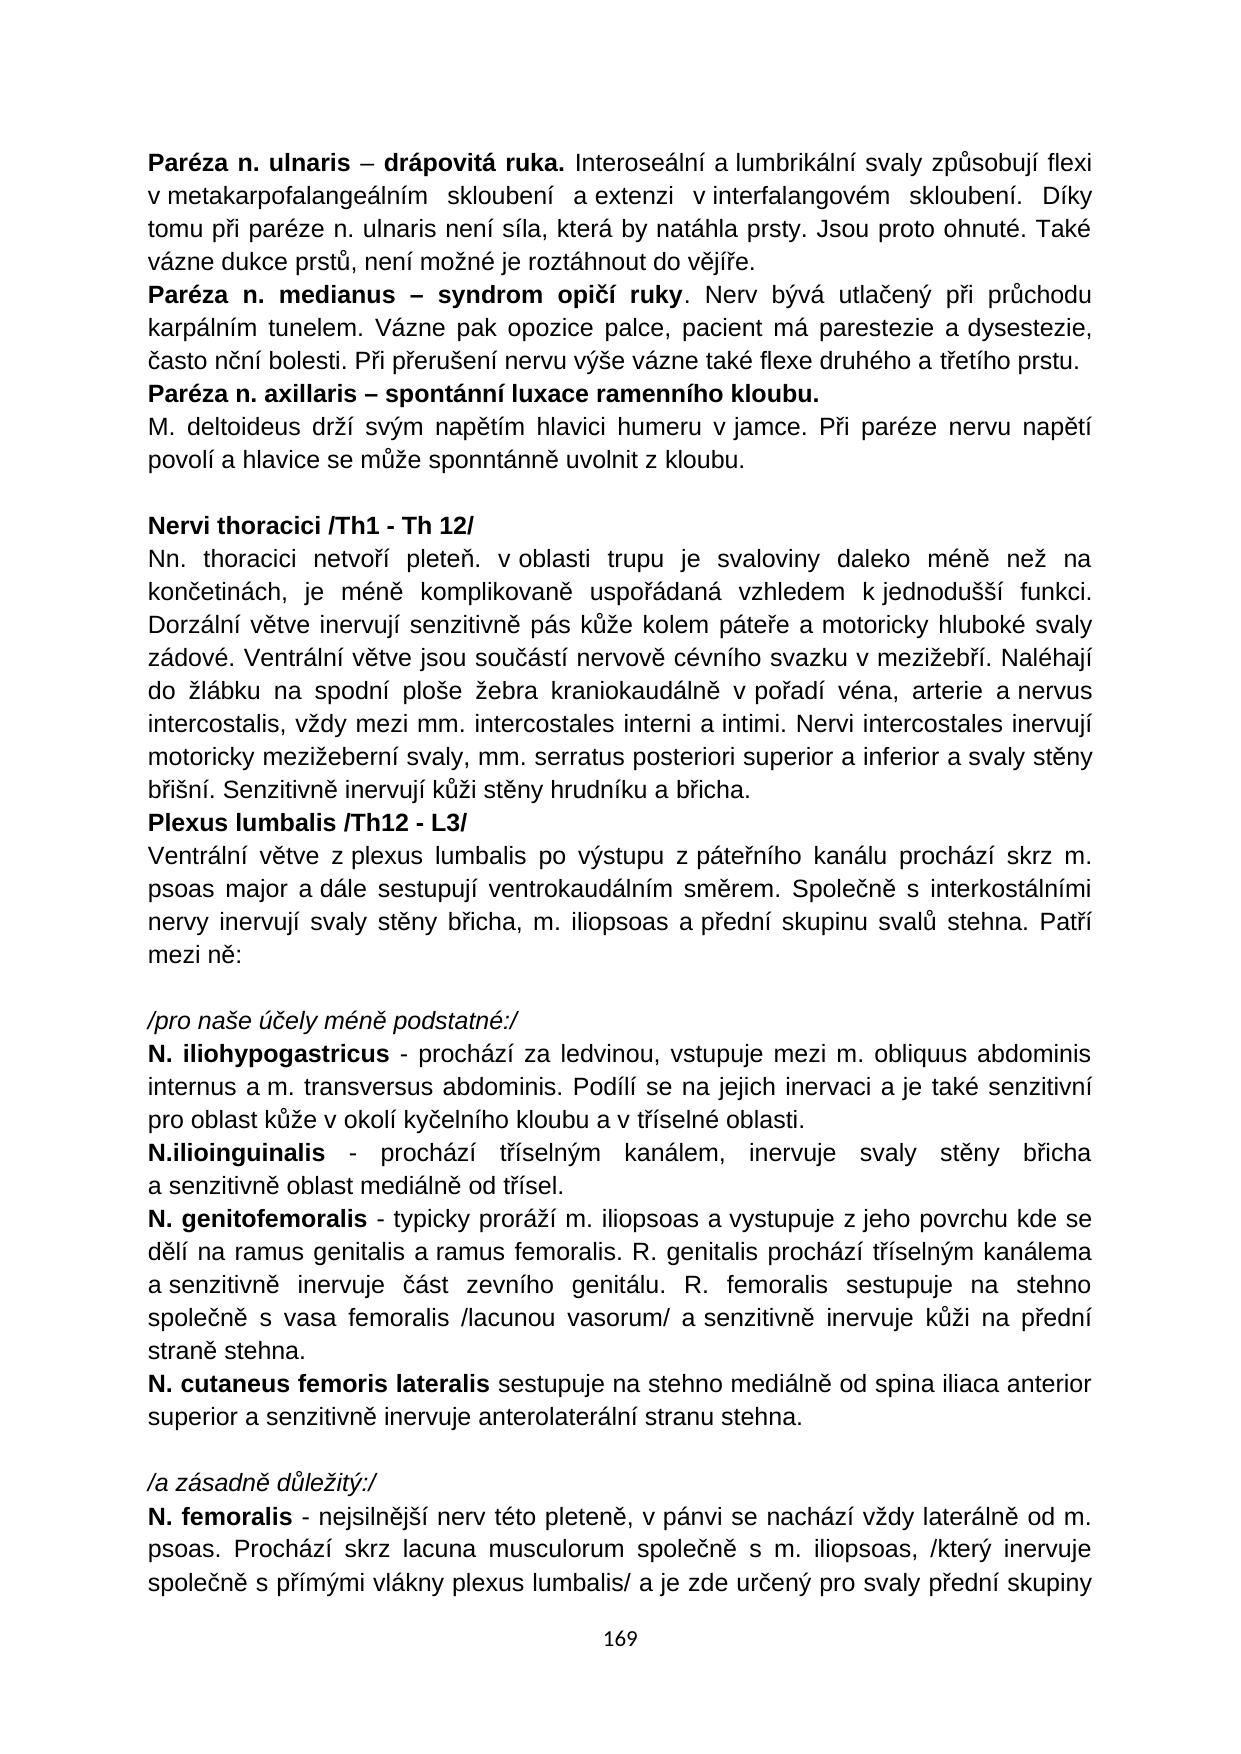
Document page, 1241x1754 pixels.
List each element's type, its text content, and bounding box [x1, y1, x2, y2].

text Plexus lumbalis /Th12 - L3/ [148, 808, 1093, 837]
text M. deltoideus drží svým napětím hlavici humeru v jamce. Při paréze nervu napětí povolí a hlavice se může sponntánně uvolnit z kloubu. [148, 412, 1093, 473]
text Paréza n. medianus – syndrom opičí ruky. Nerv bývá utlačený při průchodu karpálním tunelem. Vázne pak opozice palce, pacient má parestezie a dysestezie, často nční bolesti. Při přerušení nervu výše vázne také flexe druhého a třetího prstu. [148, 280, 1093, 374]
text N. genitofemoralis - typicky proráží m. iliopsoas a vystupuje z jeho povrchu kde se dělí na ramus genitalis a ramus femoralis. R. genitalis prochází tříselným kanálema a senzitivně inervuje část zevního genitálu. R. femoralis sestupuje na stehno společně s vasa femoralis /lacunou vasorum/ a senzitivně inervuje kůži na přední straně stehna. [148, 1204, 1093, 1365]
text N.ilioinguinalis - prochází tříselným kanálem, inervuje svaly stěny břicha a senzitivně oblast mediálně od třísel. [148, 1138, 1093, 1200]
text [148, 1501, 1093, 1596]
text Ventrální větve z plexus lumbalis po výstupu z páteřního kanálu prochází skrz m. psoas major a dále sestupují ventrokaudálním směrem. Společně s interkostálními nervy inervují svaly stěny břicha, m. iliopsoas a přední skupinu svalů stehna. Patří mezi ně: [148, 841, 1093, 969]
text N. iliohypogastricus - prochází za ledvinou, vstupuje mezi m. obliquus abdominis internus a m. transversus abdominis. Podílí se na jejich inervaci a je také senzitivní pro oblast kůže v okolí kyčelního kloubu a v tříselné oblasti. [148, 1039, 1093, 1134]
text Nn. thoracici netvoří pleteň. v oblasti trupu je svaloviny daleko méně než na končetinách, je méně komplikovaně uspořádaná vzhledem k jednodušší funkci. Dorzální větve inervují senzitivně pás kůže kolem páteře a motoricky hluboké svaly zádové. Ventrální větve jsou součástí nervově cévního svazku v mezižebří. Naléhají do žlábku na spodní ploše žebra kraniokaudálně v pořadí véna, arterie a nervus intercostalis, vždy mezi mm. intercostales interni a intimi. Nervi intercostales inervují motoricky mezižeberní svaly, mm. serratus posteriori superior a inferior a svaly stěny břišní. Senzitivně inervují kůži stěny hrudníku a břicha. [148, 544, 1093, 804]
text /a zásadně důležitý:/ [148, 1468, 1093, 1497]
text Paréza n. axillaris – spontánní luxace ramenního kloubu. [148, 379, 1093, 407]
text N. cutaneus femoris lateralis sestupuje na stehno mediálně od spina iliaca anterior superior a senzitivně inervuje anterolaterální stranu stehna. [148, 1369, 1093, 1431]
text /pro naše účely méně podstatné:/ [148, 1006, 1093, 1035]
text Nervi thoracici /Th1 - Th 12/ [148, 511, 1093, 539]
text Paréza n. ulnaris – drápovitá ruka. Interoseální a lumbrikální svaly způsobují flexi v metakarpofalangeálním skloubení a extenzi v interfalangovém skloubení. Díky tomu při paréze n. ulnaris není síla, která by natáhla prsty. Jsou proto ohnuté. Také vázne dukce prstů, není možné je roztáhnout do vějíře. [148, 148, 1093, 275]
